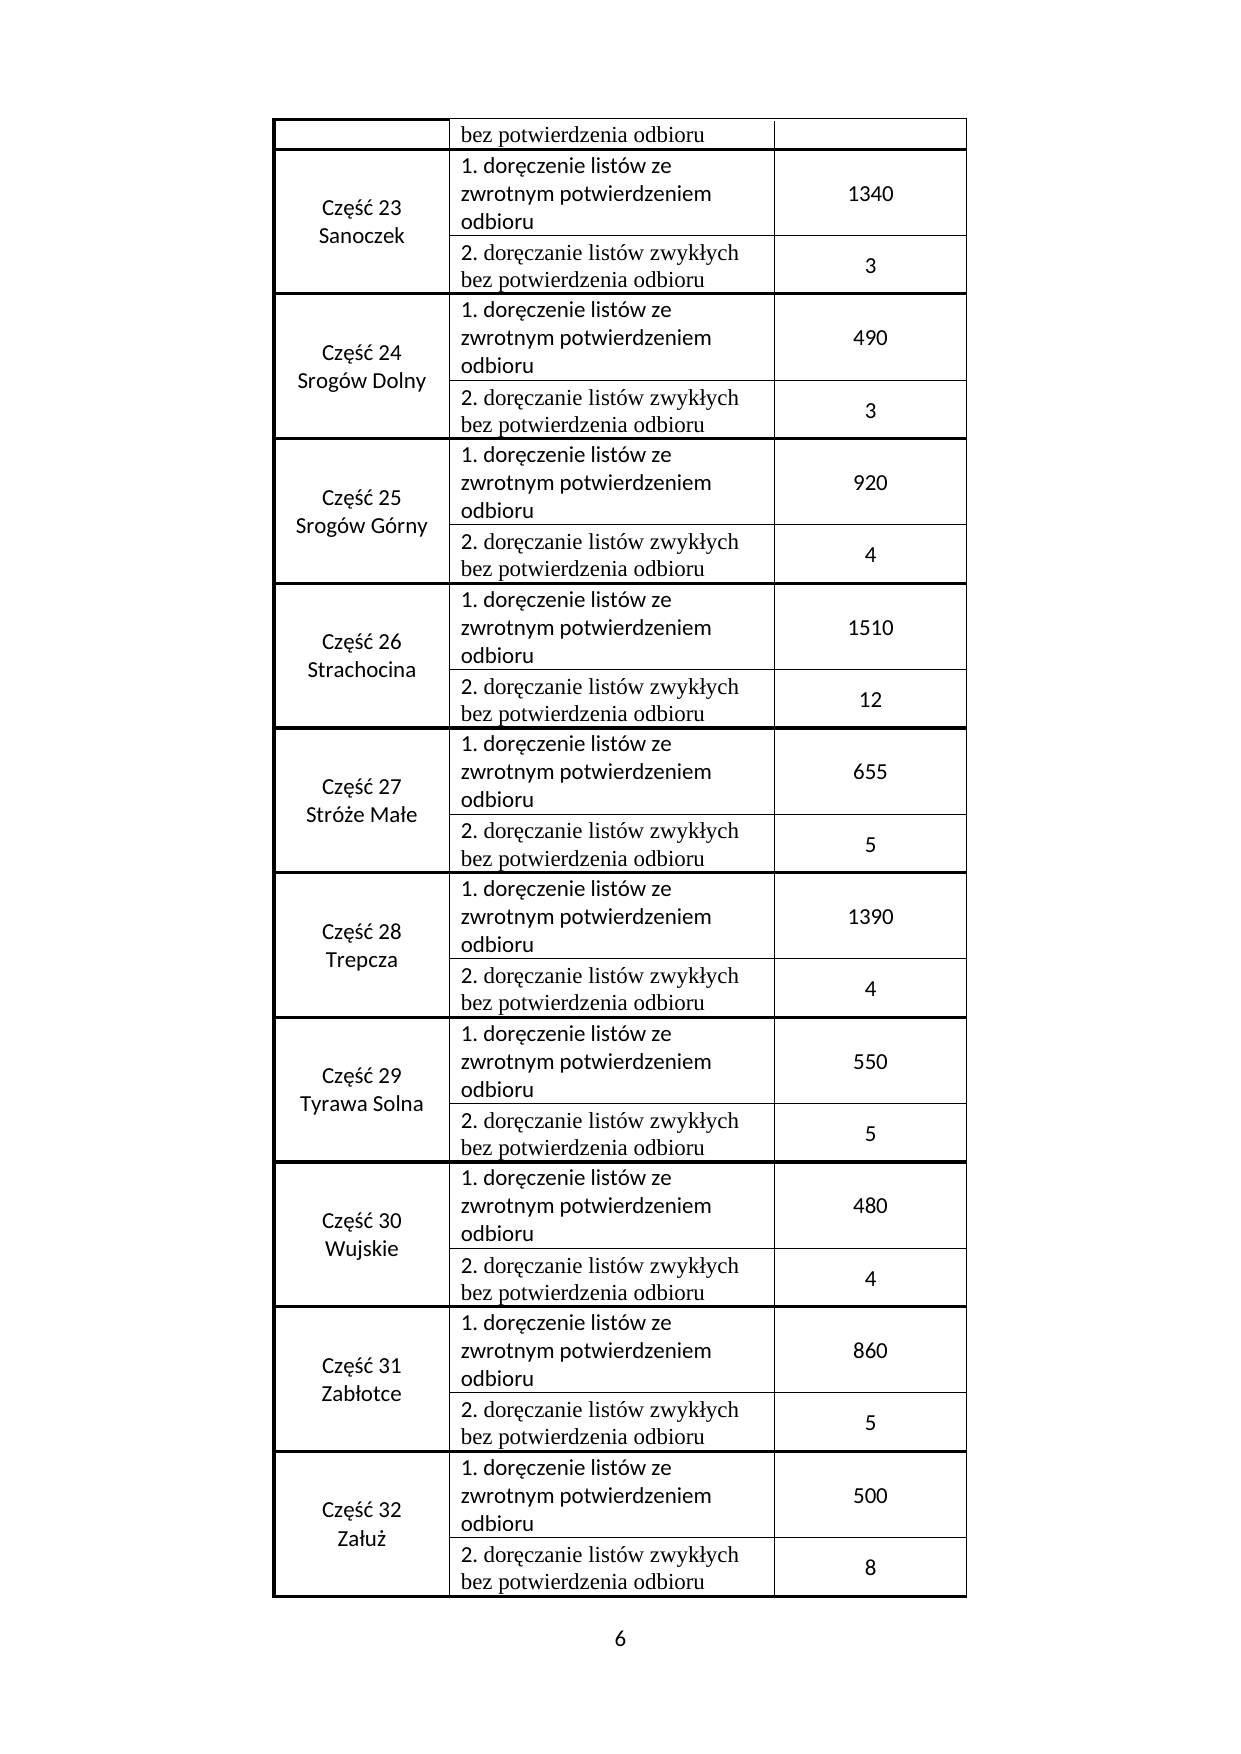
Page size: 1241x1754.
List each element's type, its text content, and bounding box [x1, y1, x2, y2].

table_cell 1. doręczenie listów ze zwrotnym potwierdzeniem odbioru [450, 1453, 774, 1537]
table_cell 480 [775, 1164, 966, 1248]
table_cell 5 [774, 119, 966, 148]
table_cell 550 [775, 1019, 966, 1103]
table_cell 2. doręczanie listów zwykłych bez potwierdzenia odbioru [450, 959, 774, 1016]
table_cell Część 32 Załuż [276, 1453, 449, 1594]
table_cell 920 [775, 440, 966, 524]
table_cell 1. doręczenie listów ze zwrotnym potwierdzeniem odbioru [450, 585, 774, 669]
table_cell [450, 151, 774, 235]
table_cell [450, 236, 774, 292]
table_cell 1. doręczenie listów ze zwrotnym potwierdzeniem odbioru [450, 1019, 774, 1103]
table_cell 490 [775, 295, 966, 379]
table_cell 2. doręczanie listów zwykłych bez potwierdzenia odbioru [450, 1249, 774, 1305]
table_cell Część 28 Trepcza [276, 874, 449, 1016]
table_cell 500 [775, 1453, 966, 1537]
table_cell 1. doręczenie listów ze zwrotnym potwierdzeniem odbioru [450, 295, 774, 379]
table_cell 2. doręczanie listów zwykłych bez potwierdzenia odbioru [450, 381, 774, 437]
table_cell 2. doręczanie listów zwykłych bez potwierdzenia odbioru [450, 1393, 774, 1450]
table_cell 860 [775, 1308, 966, 1392]
table_cell 1510 [775, 585, 966, 669]
table_cell 12 [775, 670, 966, 726]
table_cell 5 [775, 1393, 966, 1450]
table_cell 2. doręczanie listów zwykłych bez potwierdzenia odbioru [450, 815, 774, 871]
table_cell 2. doręczanie listów zwykłych bez potwierdzenia odbioru [450, 670, 774, 726]
table_cell Część 23 Sanoczek [276, 151, 449, 292]
table_cell 1. doręczenie listów ze zwrotnym potwierdzeniem odbioru [450, 874, 774, 958]
table_cell Część 24 Srogów Dolny [276, 295, 449, 437]
table_cell 655 [775, 730, 966, 813]
table_cell 1. doręczenie listów ze zwrotnym potwierdzeniem odbioru [450, 1164, 774, 1248]
table_cell 1. doręczenie listów ze zwrotnym potwierdzeniem odbioru [450, 730, 774, 813]
table_cell 4 [775, 959, 966, 1016]
table_cell 2. doręczanie listów zwykłych bez potwierdzenia odbioru [450, 1538, 774, 1594]
table_cell 1. doręczenie listów ze zwrotnym potwierdzeniem odbioru [450, 1308, 774, 1392]
table_cell Część 27 Stróże Małe [276, 730, 449, 871]
table_cell 2. doręczanie listów zwykłych bez potwierdzenia odbioru [450, 525, 774, 582]
table_cell 3 [775, 381, 966, 437]
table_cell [450, 119, 774, 148]
table_cell Część 31 Zabłotce [276, 1308, 449, 1450]
table_cell 5 [775, 815, 966, 871]
table_cell 3 [775, 236, 966, 292]
table_cell 1390 [775, 874, 966, 958]
table_cell 1. doręczenie listów ze zwrotnym potwierdzeniem odbioru [450, 440, 774, 524]
table_cell 1340 [775, 151, 966, 235]
table_cell 5 [775, 1104, 966, 1160]
table_cell Część 29 Tyrawa Solna [276, 1019, 449, 1160]
table_cell 2. doręczanie listów zwykłych bez potwierdzenia odbioru [450, 1104, 774, 1160]
table_cell Część 26 Strachocina [276, 585, 449, 726]
table_cell 8 [775, 1538, 966, 1594]
table_cell Część 30 Wujskie [276, 1164, 449, 1305]
table_cell 4 [775, 525, 966, 582]
table_cell Część 25 Srogów Górny [276, 440, 449, 582]
table_cell 4 [775, 1249, 966, 1305]
